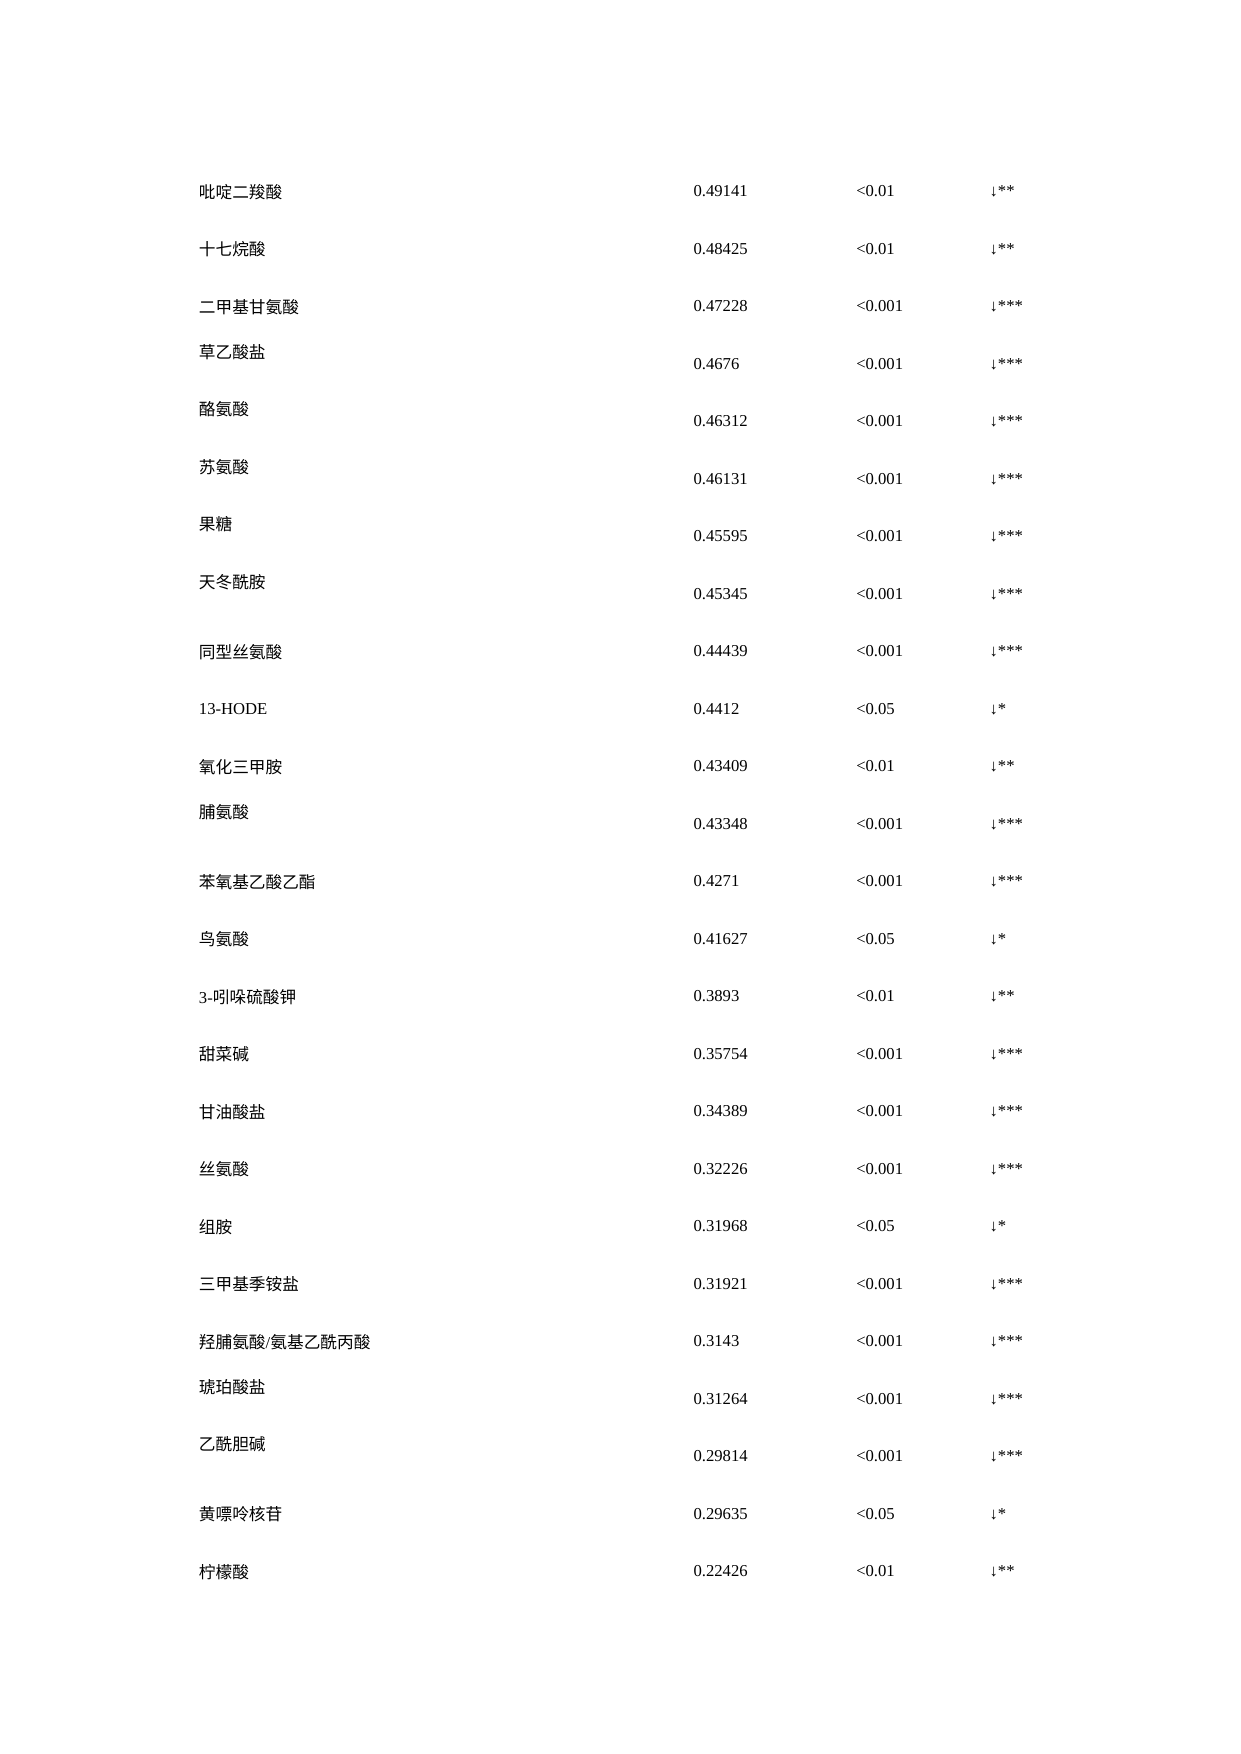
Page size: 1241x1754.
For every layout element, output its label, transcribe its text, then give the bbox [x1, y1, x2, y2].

table_cell ↓** [978, 162, 1103, 219]
table_cell <0.01 [845, 220, 978, 277]
table_cell 0.31921 [682, 1255, 845, 1312]
table_cell 组胺 [188, 1197, 682, 1254]
table_cell 0.3143 [682, 1312, 845, 1369]
table_cell 草乙酸盐 [188, 335, 682, 392]
table_cell ↓*** [978, 335, 1103, 392]
table_cell 二甲基甘氨酸 [188, 277, 682, 334]
table_cell <0.01 [845, 967, 978, 1024]
table_cell 13-HODE [188, 680, 682, 737]
table_cell ↓*** [978, 1025, 1103, 1082]
table_cell 果糖 [188, 507, 682, 564]
table_cell ↓*** [978, 795, 1103, 852]
table_cell 十七烷酸 [188, 220, 682, 277]
table_cell <0.001 [845, 1140, 978, 1197]
table_cell 0.45595 [682, 507, 845, 564]
table_cell 丝氨酸 [188, 1140, 682, 1197]
table_cell 羟脯氨酸/氨基乙酰丙酸 [188, 1312, 682, 1369]
table_cell <0.05 [845, 680, 978, 737]
table_cell ↓** [978, 1542, 1103, 1587]
table_cell 同型丝氨酸 [188, 622, 682, 679]
table_cell 三甲基季铵盐 [188, 1255, 682, 1312]
table_cell <0.001 [845, 1255, 978, 1312]
table_cell 0.31968 [682, 1197, 845, 1254]
table_cell 琥珀酸盐 [188, 1370, 682, 1427]
table_cell 鸟氨酸 [188, 910, 682, 967]
table_cell 苯氧基乙酸乙酯 [188, 852, 682, 909]
table_cell <0.05 [845, 1485, 978, 1542]
table_cell 0.34389 [682, 1082, 845, 1139]
table_cell 酪氨酸 [188, 392, 682, 449]
table_cell <0.001 [845, 852, 978, 909]
table_cell <0.001 [845, 1082, 978, 1139]
table_cell ↓** [978, 737, 1103, 794]
table_cell 0.31264 [682, 1370, 845, 1427]
table_cell 甜菜碱 [188, 1025, 682, 1082]
table_cell <0.001 [845, 277, 978, 334]
table_cell ↓* [978, 680, 1103, 737]
table_cell ↓* [978, 910, 1103, 967]
table_cell 0.47228 [682, 277, 845, 334]
table_cell <0.001 [845, 450, 978, 507]
table_cell ↓*** [978, 1255, 1103, 1312]
table_cell 3-吲哚硫酸钾 [188, 967, 682, 1024]
table_cell <0.001 [845, 565, 978, 622]
table_cell 甘油酸盐 [188, 1082, 682, 1139]
table_cell 0.43409 [682, 737, 845, 794]
table_cell ↓*** [978, 1370, 1103, 1427]
table_cell 0.4271 [682, 852, 845, 909]
table_cell ↓*** [978, 622, 1103, 679]
table_cell 天冬酰胺 [188, 565, 682, 622]
table_cell ↓*** [978, 1427, 1103, 1484]
table_cell 脯氨酸 [188, 795, 682, 852]
table_cell <0.01 [845, 162, 978, 219]
table_cell <0.001 [845, 507, 978, 564]
table_cell <0.001 [845, 392, 978, 449]
table_cell 0.46312 [682, 392, 845, 449]
table_cell 苏氨酸 [188, 450, 682, 507]
table_cell ↓*** [978, 450, 1103, 507]
table_cell 0.44439 [682, 622, 845, 679]
table_cell 0.46131 [682, 450, 845, 507]
table_cell 0.4676 [682, 335, 845, 392]
table_cell 0.43348 [682, 795, 845, 852]
table_cell 0.32226 [682, 1140, 845, 1197]
table_cell 0.49141 [682, 162, 845, 219]
table_cell 黄嘌呤核苷 [188, 1485, 682, 1542]
table_cell 吡啶二羧酸 [188, 162, 682, 219]
table_cell <0.01 [845, 737, 978, 794]
table_cell ↓*** [978, 277, 1103, 334]
table_cell 0.4412 [682, 680, 845, 737]
table_cell <0.001 [845, 1025, 978, 1082]
table_cell 0.35754 [682, 1025, 845, 1082]
table_cell <0.05 [845, 1197, 978, 1254]
table_cell ↓*** [978, 852, 1103, 909]
table_cell 0.41627 [682, 910, 845, 967]
table_cell ↓*** [978, 507, 1103, 564]
table_cell ↓*** [978, 1082, 1103, 1139]
table_cell 0.48425 [682, 220, 845, 277]
table_cell ↓*** [978, 565, 1103, 622]
table_cell ↓*** [978, 1140, 1103, 1197]
table_cell 柠檬酸 [188, 1542, 682, 1587]
table_cell ↓* [978, 1485, 1103, 1542]
table_cell <0.01 [845, 1542, 978, 1587]
table_cell ↓** [978, 967, 1103, 1024]
table_cell 乙酰胆碱 [188, 1427, 682, 1484]
table_cell <0.001 [845, 1370, 978, 1427]
table_cell <0.001 [845, 1427, 978, 1484]
table_cell 0.29814 [682, 1427, 845, 1484]
table_cell <0.001 [845, 622, 978, 679]
table_cell <0.05 [845, 910, 978, 967]
table_cell 氧化三甲胺 [188, 737, 682, 794]
table_cell ↓*** [978, 392, 1103, 449]
table_cell 0.29635 [682, 1485, 845, 1542]
table_cell 0.45345 [682, 565, 845, 622]
table_cell 0.22426 [682, 1542, 845, 1587]
table_cell <0.001 [845, 1312, 978, 1369]
table_cell ↓*** [978, 1312, 1103, 1369]
table_cell ↓* [978, 1197, 1103, 1254]
table_cell <0.001 [845, 335, 978, 392]
table_cell <0.001 [845, 795, 978, 852]
table_cell 0.3893 [682, 967, 845, 1024]
table_cell ↓** [978, 220, 1103, 277]
